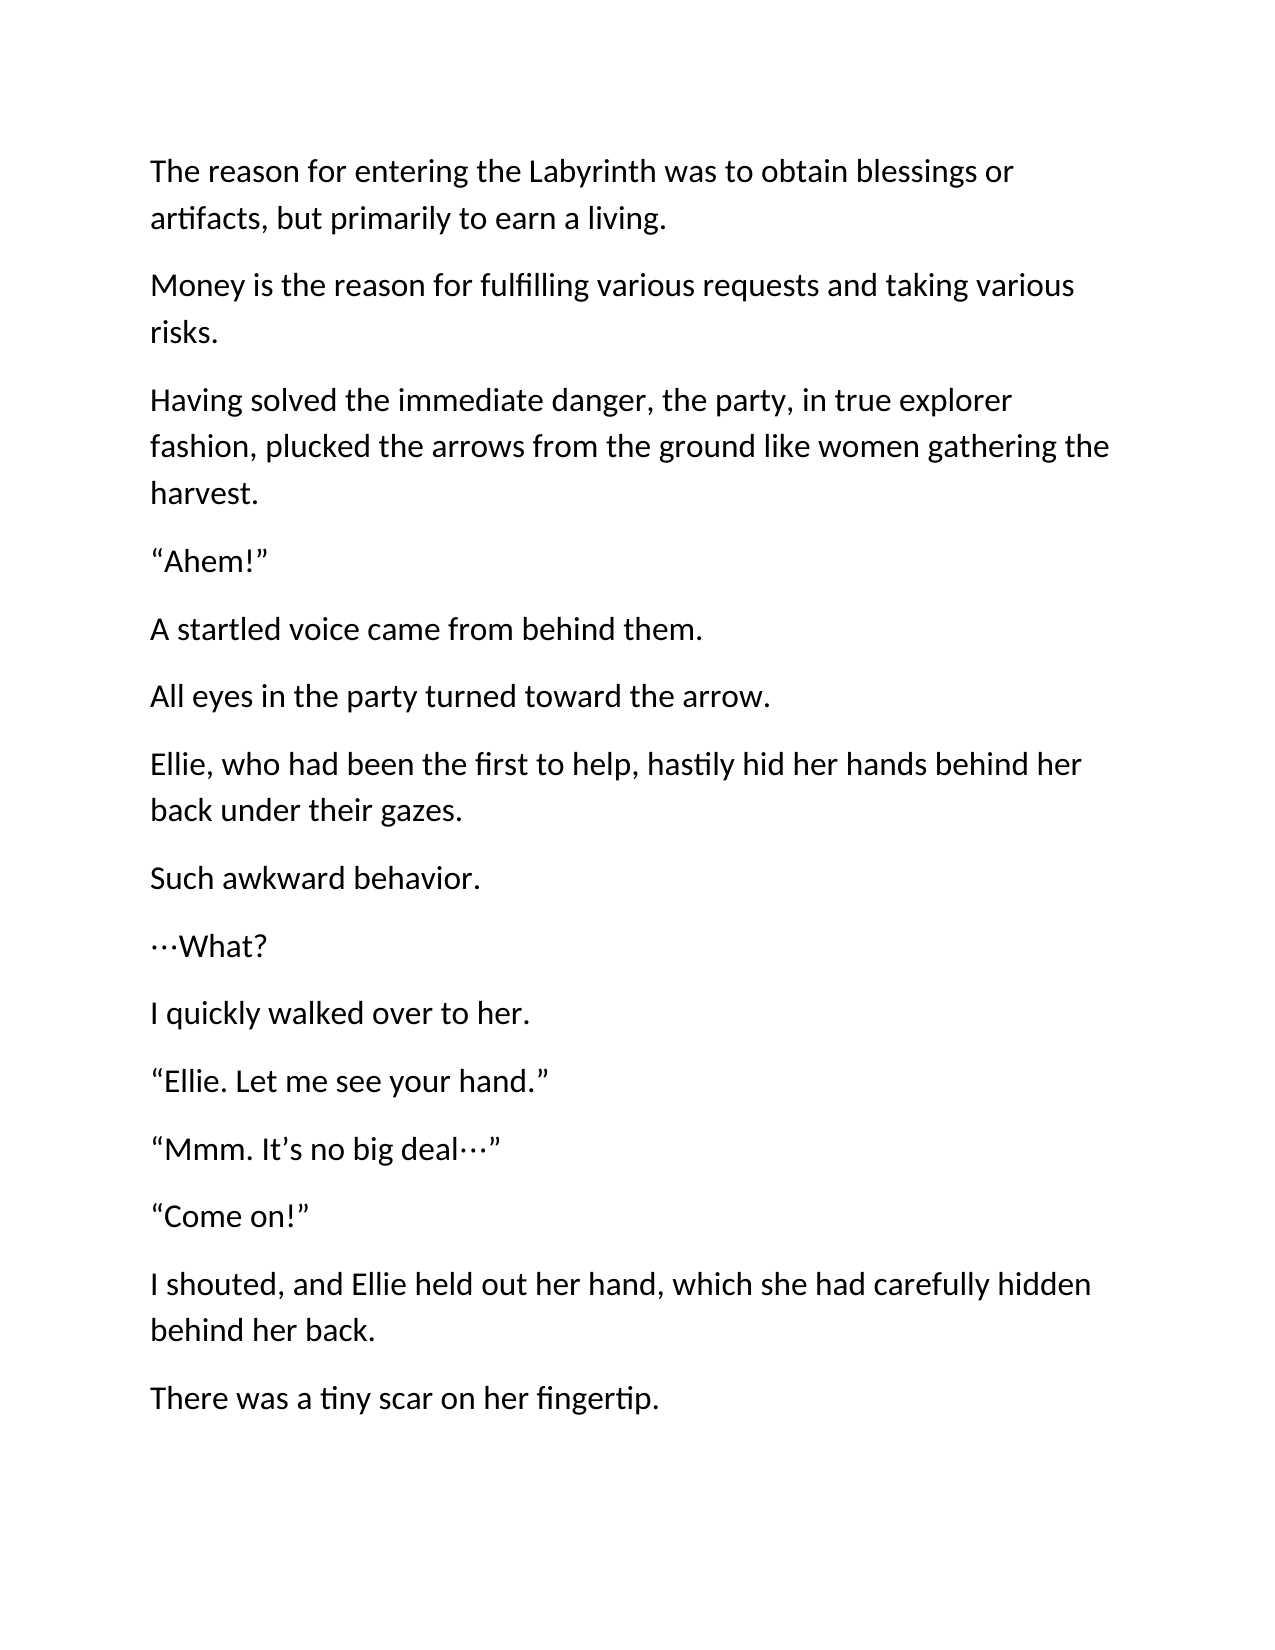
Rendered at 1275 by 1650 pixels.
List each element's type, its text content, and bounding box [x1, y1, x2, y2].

text Having solved the immediate danger, the party, in true explorer fashion, plucked the arrows from the ground like women gathering the harvest. [150, 379, 1125, 513]
text I quickly walked over to her. [150, 992, 1125, 1033]
text The reason for entering the Labyrinth was to obtain blessings or artifacts, but primarily to earn a living. [150, 150, 1125, 237]
text ⋯What? [150, 925, 1125, 965]
text There was a tiny scar on her fingertip. [150, 1377, 1125, 1418]
text Such awkward behavior. [150, 857, 1125, 898]
text I shouted, and Ellie held out her hand, which she had carefully hidden behind her back. [150, 1263, 1125, 1350]
text “Mmm. It’s no big deal⋯” [150, 1127, 1125, 1168]
text “Come on!” [150, 1195, 1125, 1236]
text Money is the reason for fulfilling various requests and taking various risks. [150, 264, 1125, 352]
text Ellie, who had been the first to help, hastily hid her hands behind her back under their gazes. [150, 743, 1125, 830]
text A startled voice came from behind them. [150, 607, 1125, 648]
text “Ellie. Let me see your hand.” [150, 1060, 1125, 1101]
text “Ahem!” [150, 540, 1125, 581]
text All eyes in the party turned toward the arrow. [150, 675, 1125, 716]
